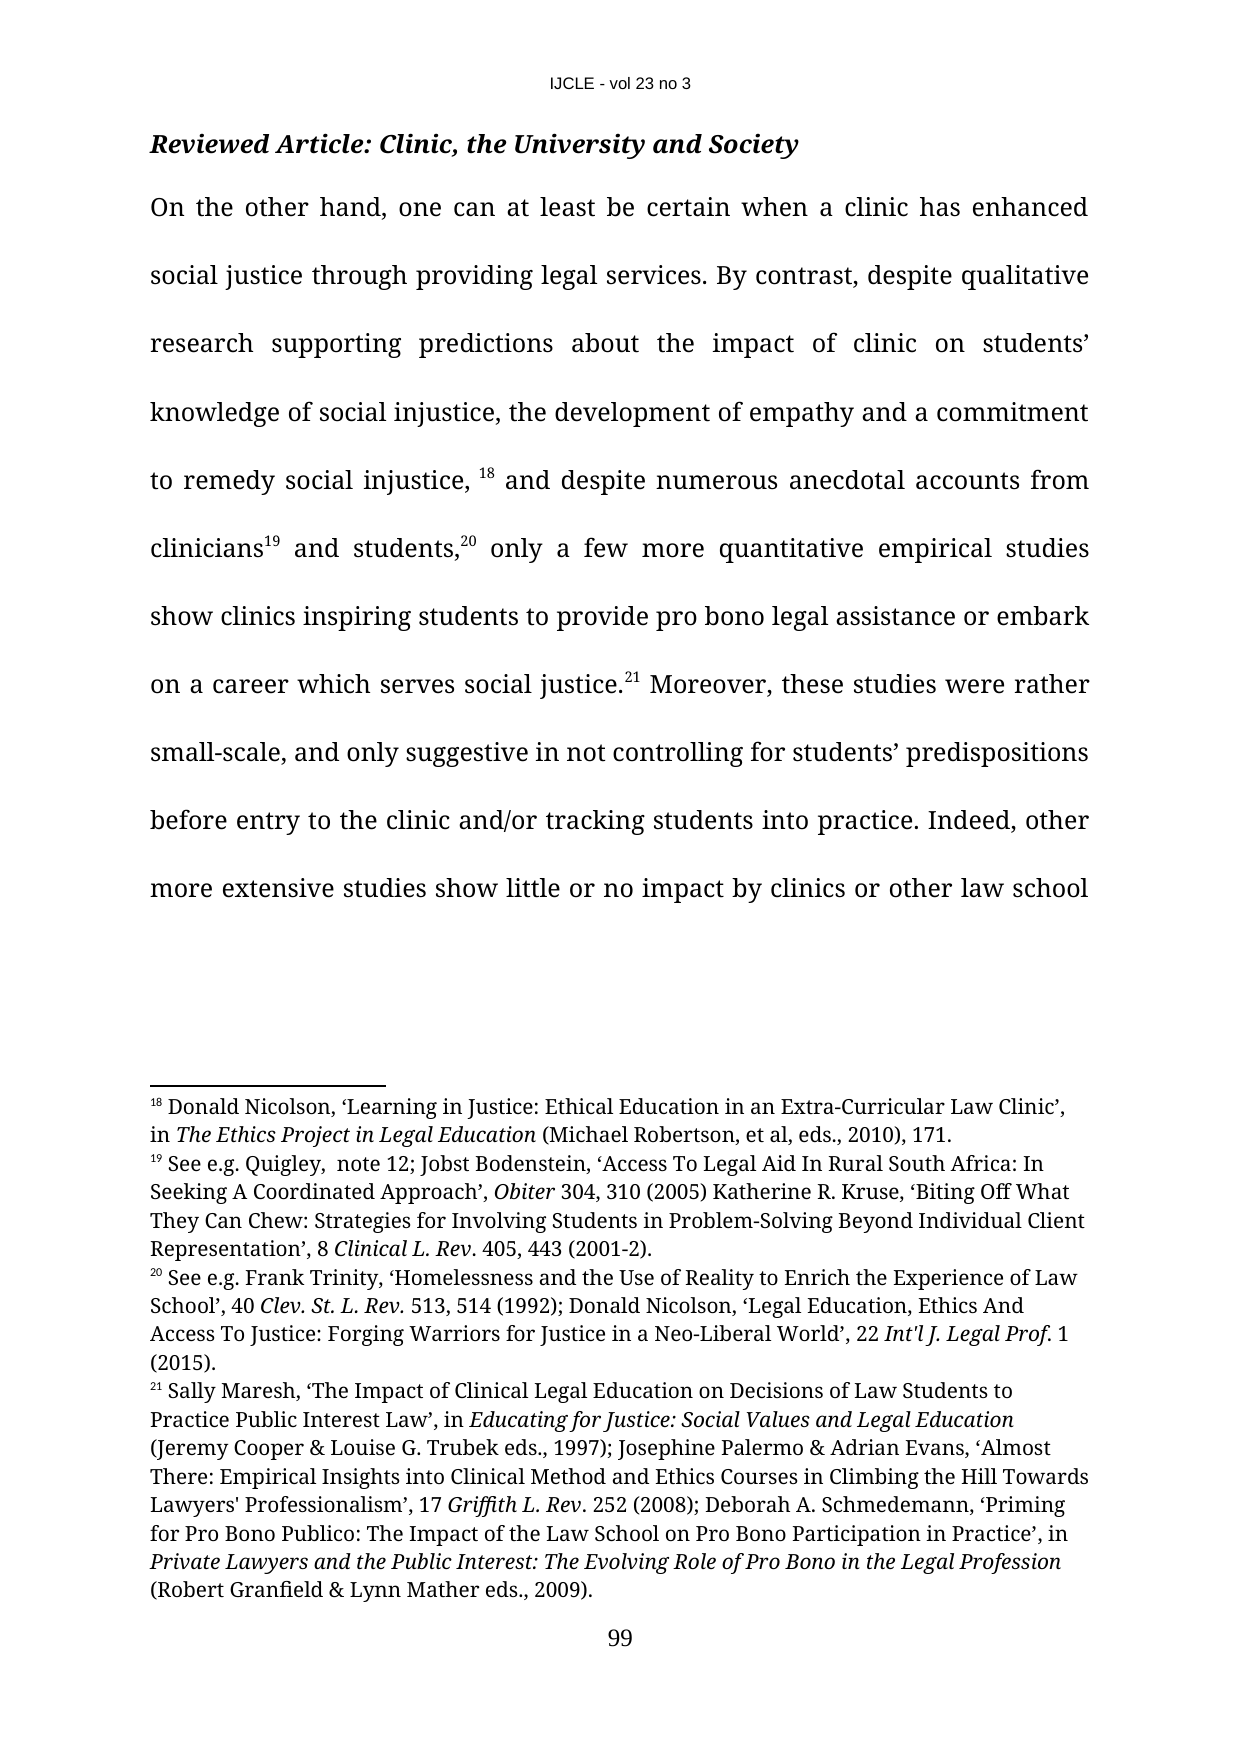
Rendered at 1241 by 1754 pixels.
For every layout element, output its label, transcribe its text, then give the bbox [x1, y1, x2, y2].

text On the other hand, one can at least be certain when a clinic has enhanced social justice through providing legal services. By contrast, despite qualitative research supporting predictions about the impact of clinic on students’ knowledge of social injustice, the development of empathy and a commitment to remedy social injustice, and despite numerous anecdotal accounts from clinicians and students, only a few more quantitative empirical studies show clinics inspiring students to provide pro bono legal assistance or embark on a career which serves social justice. Moreover, these studies were rather small-scale, and only suggestive in not controlling for students’ predispositions before entry to the clinic and/or tracking students into practice. Indeed, other more extensive studies show little or no impact by clinics or other law school programmes involving voluntary legal services or at best that they sustain rather than develop a commitment to altruistic service. [150, 190, 1090, 973]
